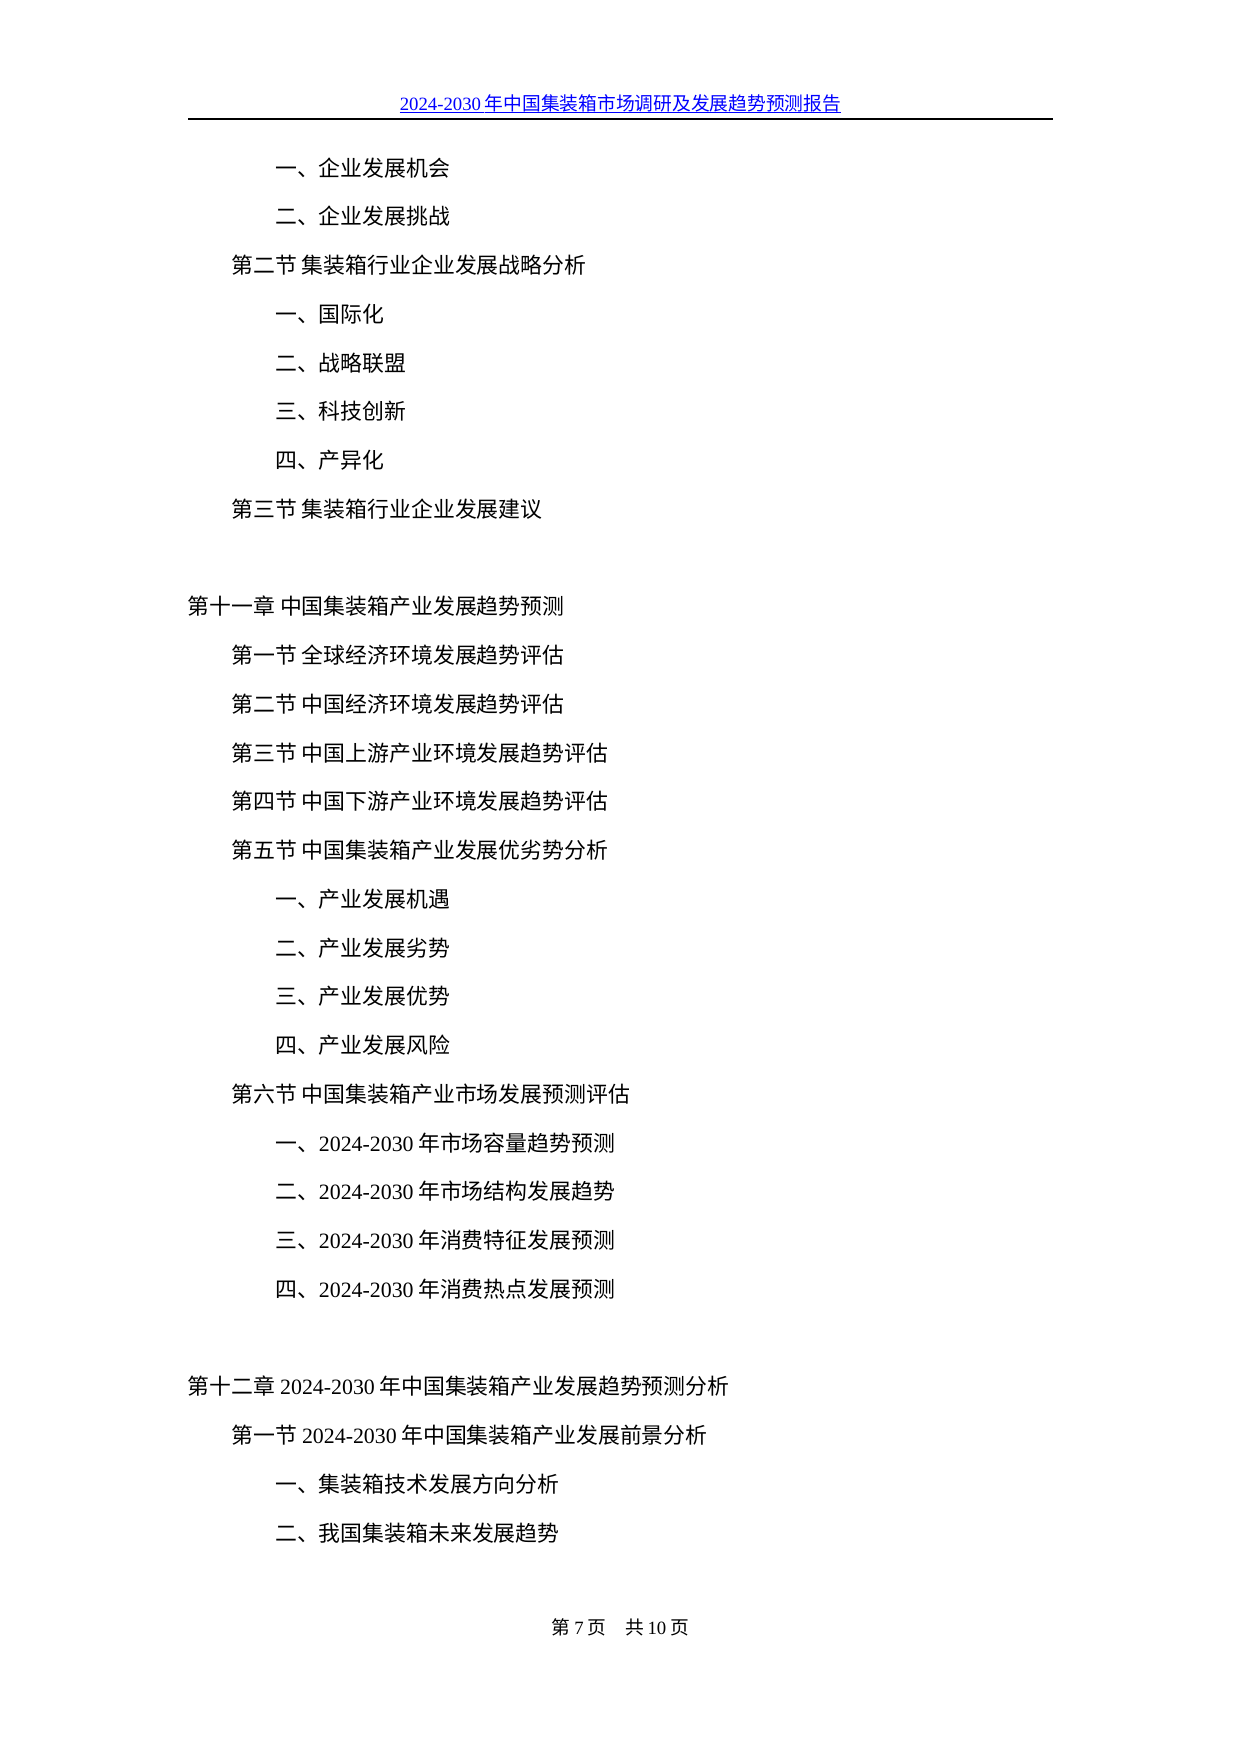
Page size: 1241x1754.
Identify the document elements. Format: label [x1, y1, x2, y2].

text [187, 150, 1053, 1548]
